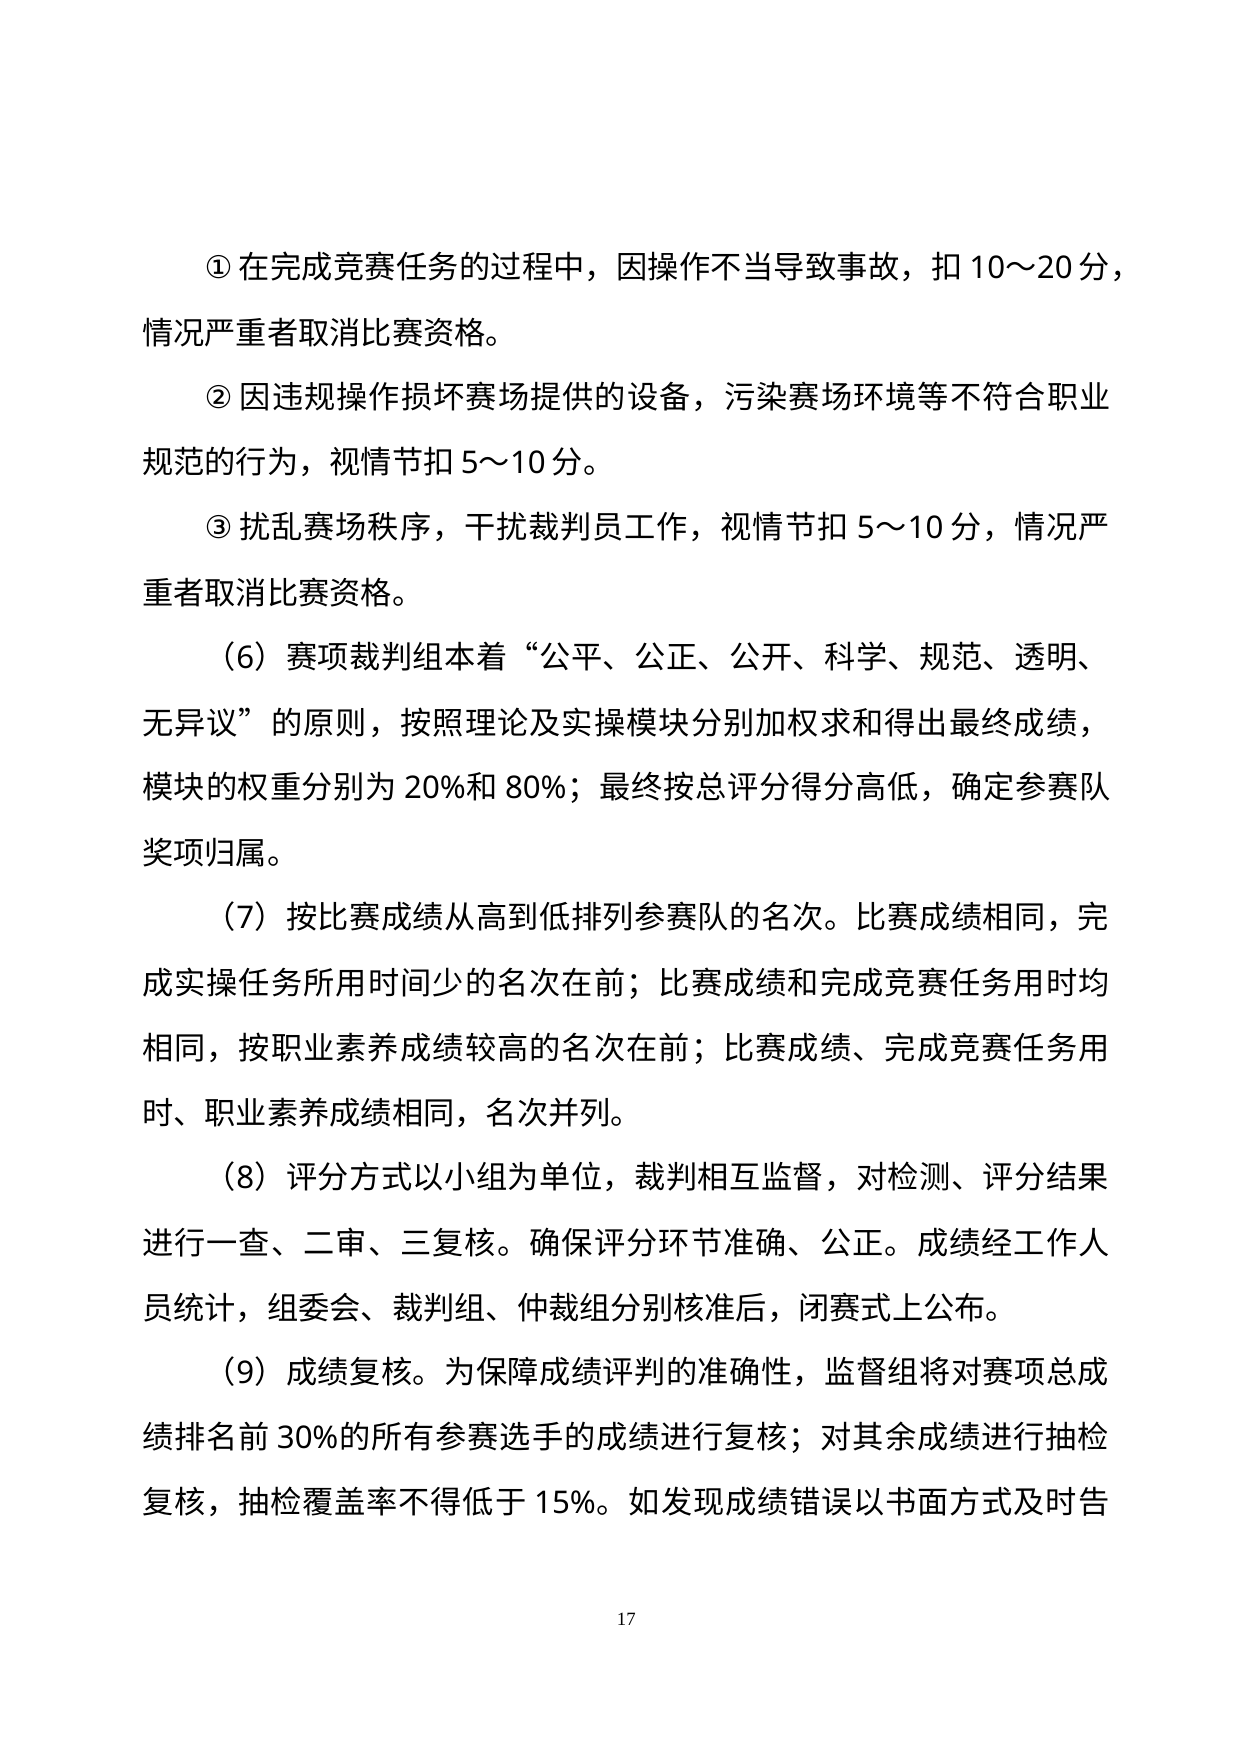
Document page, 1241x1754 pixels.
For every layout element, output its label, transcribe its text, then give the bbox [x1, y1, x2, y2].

text ③扰乱赛场秩序，干扰裁判员工作，视情节扣5～10分，情况严重者取消比赛资格。 [142, 493, 1110, 623]
text （8）评分方式以小组为单位，裁判相互监督，对检测、评分结果进行一查、二审、三复核。确保评分环节准确、公正。成绩经工作人员统计，组委会、裁判组、仲裁组分别核准后，闭赛式上公布。 [142, 1143, 1110, 1338]
text ②因违规操作损坏赛场提供的设备，污染赛场环境等不符合职业规范的行为，视情节扣5～10分。 [142, 363, 1110, 493]
text ①在完成竞赛任务的过程中，因操作不当导致事故，扣10～20分，情况严重者取消比赛资格。 [142, 233, 1110, 363]
text （6）赛项裁判组本着“公平、公正、公开、科学、规范、透明、无异议”的原则，按照理论及实操模块分别加权求和得出最终成绩，模块的权重分别为20%和80%；最终按总评分得分高低，确定参赛队奖项归属。 [142, 623, 1110, 883]
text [142, 1338, 1110, 1533]
text （7）按比赛成绩从高到低排列参赛队的名次。比赛成绩相同，完成实操任务所用时间少的名次在前；比赛成绩和完成竞赛任务用时均相同，按职业素养成绩较高的名次在前；比赛成绩、完成竞赛任务用时、职业素养成绩相同，名次并列。 [142, 883, 1110, 1143]
